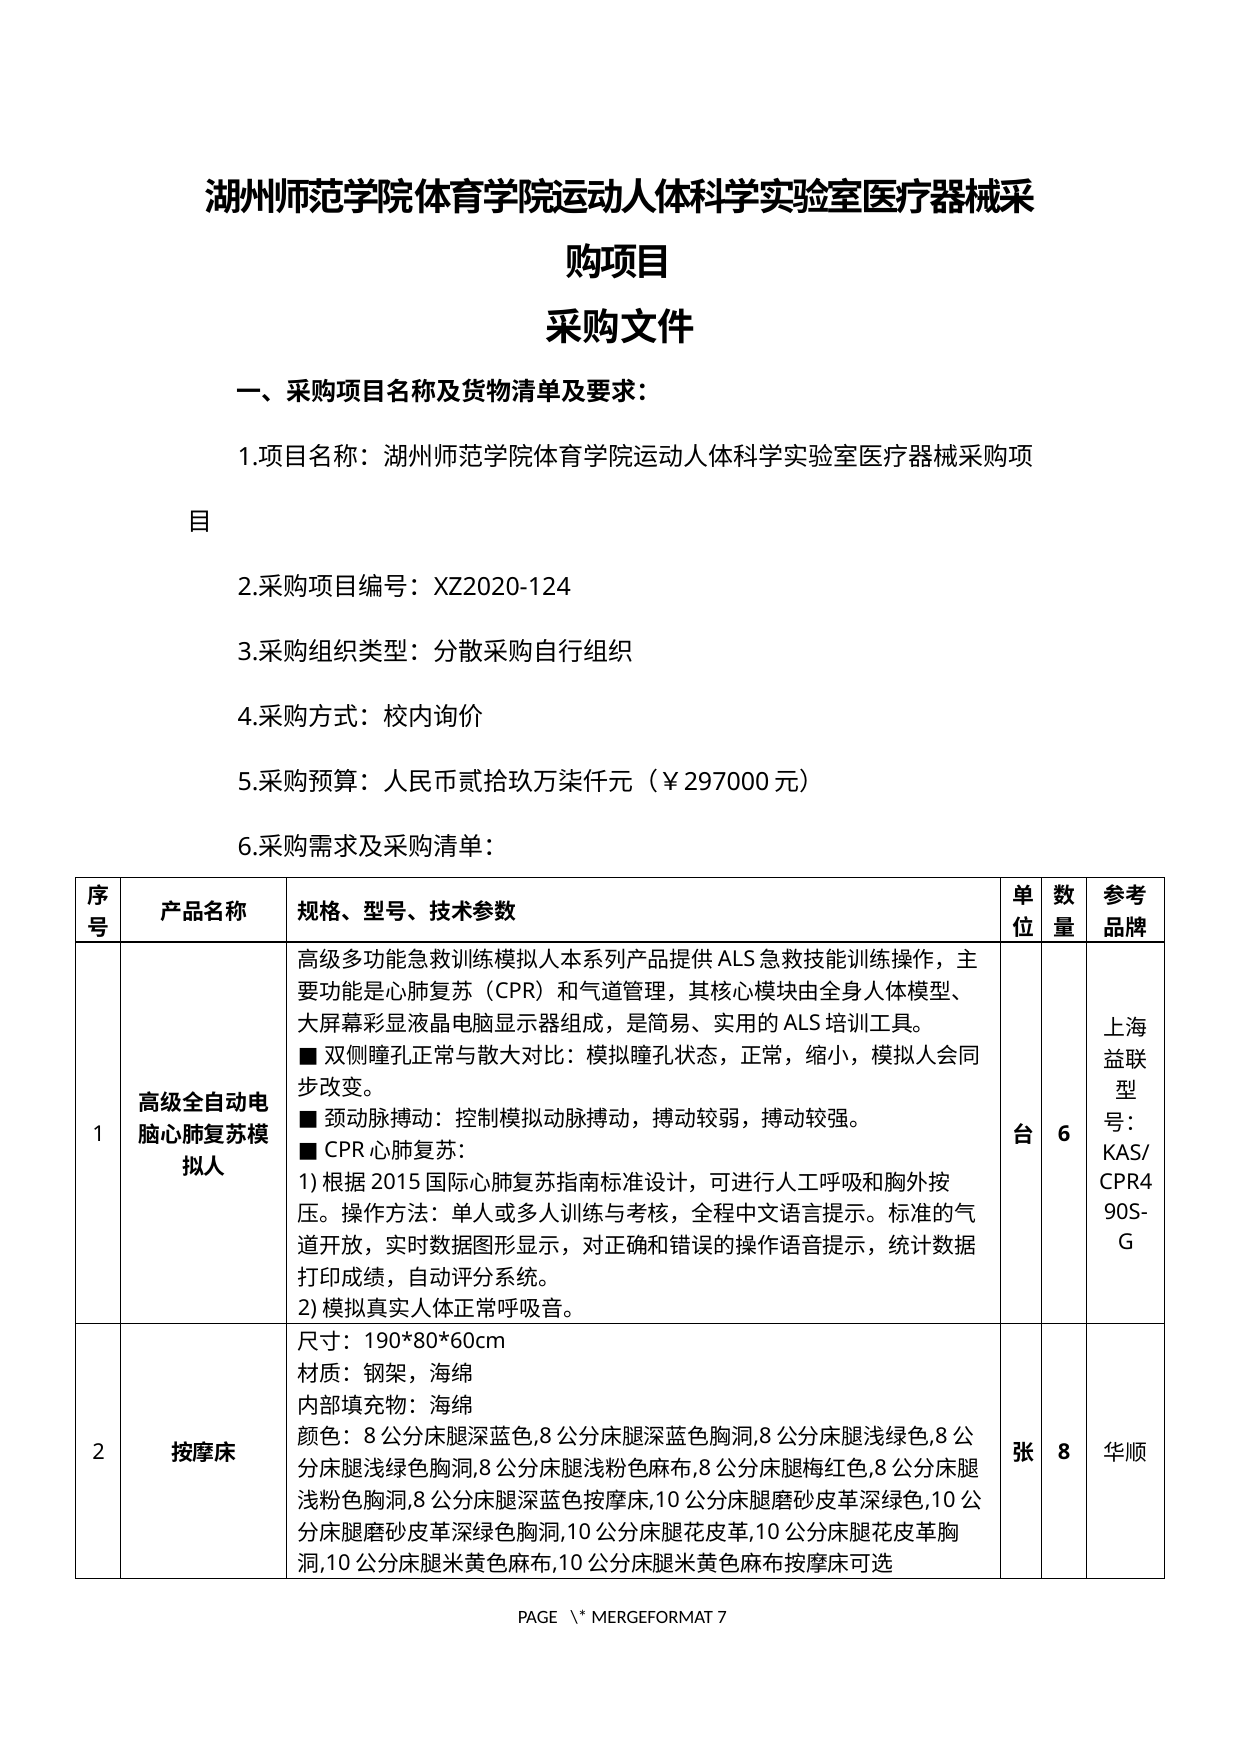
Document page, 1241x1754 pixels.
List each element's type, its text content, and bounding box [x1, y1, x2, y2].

text 5.采购预算：人民币贰拾玖万柒仟元（￥297000元） [187, 747, 1053, 812]
table_cell 尺寸：190*80*60cm 材质：钢架，海绵 内部填充物：海绵 颜色：8公分床腿深蓝色,8公分床腿深蓝色胸洞,8公分床腿浅绿色,8公分床腿浅绿色胸洞,8公分床腿浅粉色麻布,8公分床腿梅红色,8公分床腿浅粉色胸洞,8公分床腿深蓝色按摩床,10公分床腿磨砂皮革深绿色,10公分床腿磨砂皮革深绿色胸洞,10公分床腿花皮革,10公分床腿花皮革胸洞,10公分床腿米黄色麻布,10公分床腿米黄色麻布按摩床可选 [287, 1324, 1000, 1578]
text 6.采购需求及采购清单： [187, 812, 1053, 877]
table_cell 台 [1001, 943, 1041, 1323]
table_header 数量 [1042, 878, 1086, 941]
text 1.项目名称：湖州师范学院体育学院运动人体科学实验室医疗器械采购项目 [187, 422, 1053, 552]
table_cell 2 [76, 1324, 120, 1578]
text 3.采购组织类型：分散采购自行组织 [187, 617, 1053, 682]
table_header 规格、型号、技术参数 [287, 878, 1000, 941]
table_cell 按摩床 [121, 1324, 286, 1578]
table_cell 1 [76, 943, 120, 1323]
text 采购文件 [187, 292, 1053, 357]
text 一、采购项目名称及货物清单及要求： [187, 357, 1053, 422]
table_cell 上海益联型号：KAS/CPR490S-G [1087, 943, 1164, 1323]
text 4.采购方式：校内询价 [187, 682, 1053, 747]
table_header 产品名称 [121, 878, 286, 941]
table_cell 张 [1001, 1324, 1041, 1578]
table_header 参考品牌 [1087, 878, 1164, 941]
table_cell 8 [1042, 1324, 1086, 1578]
table_cell 6 [1042, 943, 1086, 1323]
table_cell 华顺 [1087, 1324, 1164, 1578]
table_header 单位 [1001, 878, 1041, 941]
text 2.采购项目编号：XZ2020-124 [187, 552, 1053, 617]
table_header 序号 [76, 878, 120, 941]
table_cell 高级全自动电脑心肺复苏模拟人 [121, 943, 286, 1323]
table_cell 高级多功能急救训练模拟人本系列产品提供ALS急救技能训练操作，主要功能是心肺复苏（CPR）和气道管理，其核心模块由全身人体模型、大屏幕彩显液晶电脑显示器组成，是简易、实用的ALS培训工具。 ■ 双侧瞳孔正常与散大对比：模拟瞳孔状态，正常，缩小，模拟人会同步改变。 ■ 颈动脉搏动：控制模拟动脉搏动，搏动较弱，搏动较强。 ■ CPR心肺复苏： 1) 根据2015国际心肺复苏指南标准设计，可进行人工呼吸和胸外按压。操作方法：单人或多人训练与考核，全程中文语言提示。标准的气道开放，实时数据图形显示，对正确和错误的操作语音提示，统计数据打印成绩，自动评分系统。 2) 模拟真实人体正常呼吸音。 [287, 943, 1000, 1323]
text 湖州师范学院体育学院运动人体科学实验室医疗器械采购项目 [187, 162, 1053, 292]
